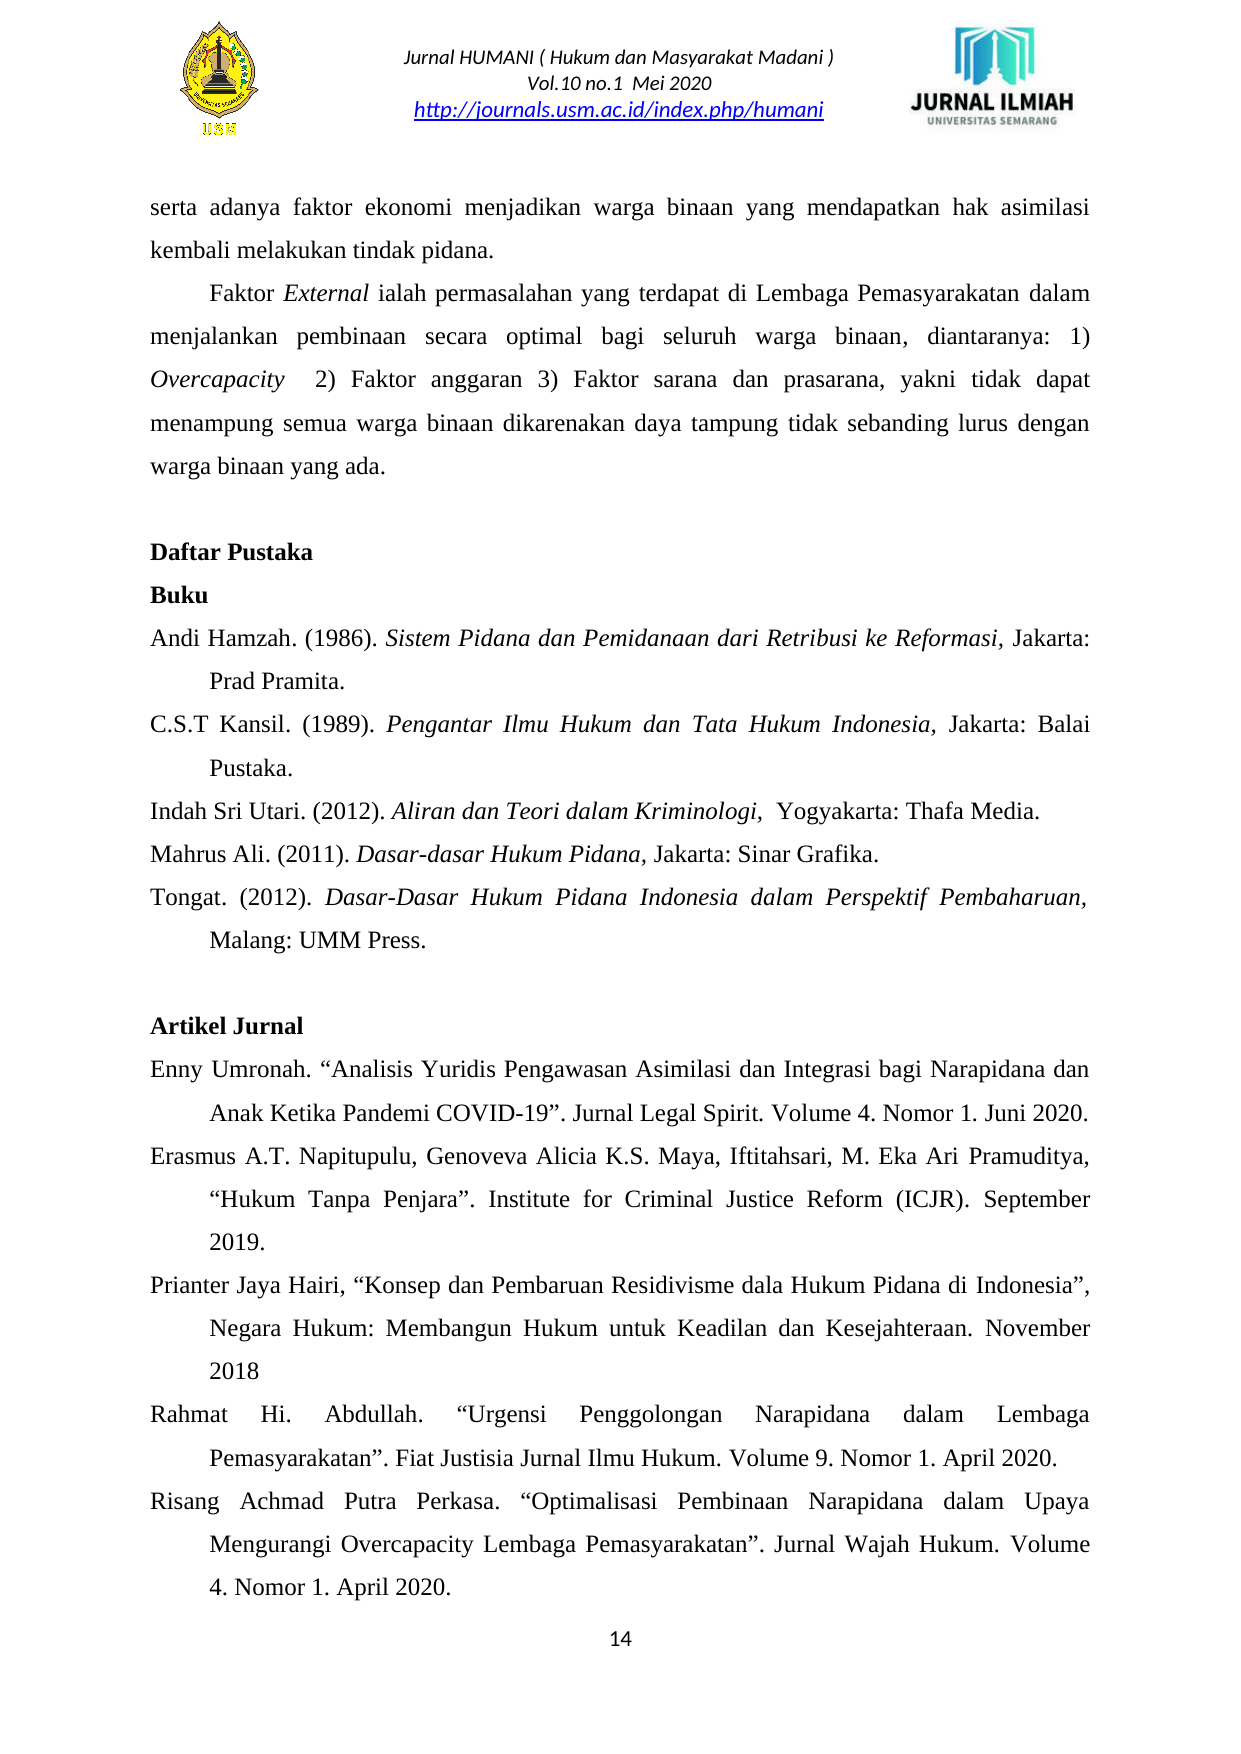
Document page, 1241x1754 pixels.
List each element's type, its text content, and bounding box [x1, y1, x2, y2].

list Buku [150, 580, 1090, 609]
text Prianter Jaya Hairi, “Konsep dan Pembaruan Residivisme dala Hukum Pidana di Indonesia”, Negara Hukum: Membangun Hukum untuk Keadilan dan Kesejahteraan. November 2018 [150, 1270, 1090, 1385]
list C.S.T Kansil. (1989). Pengantar Ilmu Hukum dan Tata Hukum Indonesia, Jakarta: Balai Pustaka. [150, 709, 1090, 781]
list Artikel Jurnal [150, 1011, 1090, 1040]
text Erasmus A.T. Napitupulu, Genoveva Alicia K.S. Maya, Iftitahsari, M. Eka Ari Pramuditya, “Hukum Tanpa Penjara”. Institute for Criminal Justice Reform (ICJR). September 2019. [150, 1141, 1090, 1256]
text Rahmat Hi. Abdullah. “Urgensi Penggolongan Narapidana dalam Lembaga Pemasyarakatan”. Fiat Justisia Jurnal Ilmu Hukum. Volume 9. Nomor 1. April 2020. [150, 1399, 1090, 1471]
list Tongat. (2012). Dasar-Dasar Hukum Pidana Indonesia dalam Perspektif Pembaharuan, Malang: UMM Press. [150, 882, 1090, 954]
list Mahrus Ali. (2011). Dasar-dasar Hukum Pidana, Jakarta: Sinar Grafika. [150, 839, 1090, 868]
picture [168, 20, 269, 141]
list Andi Hamzah. (1986). Sistem Pidana dan Pemidanaan dari Retribusi ke Reformasi, Jakarta: Prad Pramita. [150, 623, 1090, 695]
picture [909, 15, 1075, 141]
text Enny Umronah. “Analisis Yuridis Pengawasan Asimilasi dan Integrasi bagi Narapidana dan Anak Ketika Pandemi COVID-19”. Jurnal Legal Spirit. Volume 4. Nomor 1. Juni 2020. [150, 1054, 1090, 1126]
text Faktor External ialah permasalahan yang terdapat di Lembaga Pemasyarakatan dalam menjalankan pembinaan secara optimal bagi seluruh warga binaan, diantaranya: 1) Overcapacity 2) Faktor anggaran 3) Faktor sarana dan prasarana, yakni tidak dapat menampung semua warga binaan dikarenakan daya tampung tidak sebanding lurus dengan warga binaan yang ada. [150, 278, 1090, 479]
text Risang Achmad Putra Perkasa. “Optimalisasi Pembinaan Narapidana dalam Upaya Mengurangi Overcapacity Lembaga Pemasyarakatan”. Jurnal Wajah Hukum. Volume 4. Nomor 1. April 2020. [150, 1486, 1090, 1601]
list Indah Sri Utari. (2012). Aliran dan Teori dalam Kriminologi, Yogyakarta: Thafa Media. [150, 796, 1090, 824]
text Daftar Pustaka [150, 537, 1090, 566]
